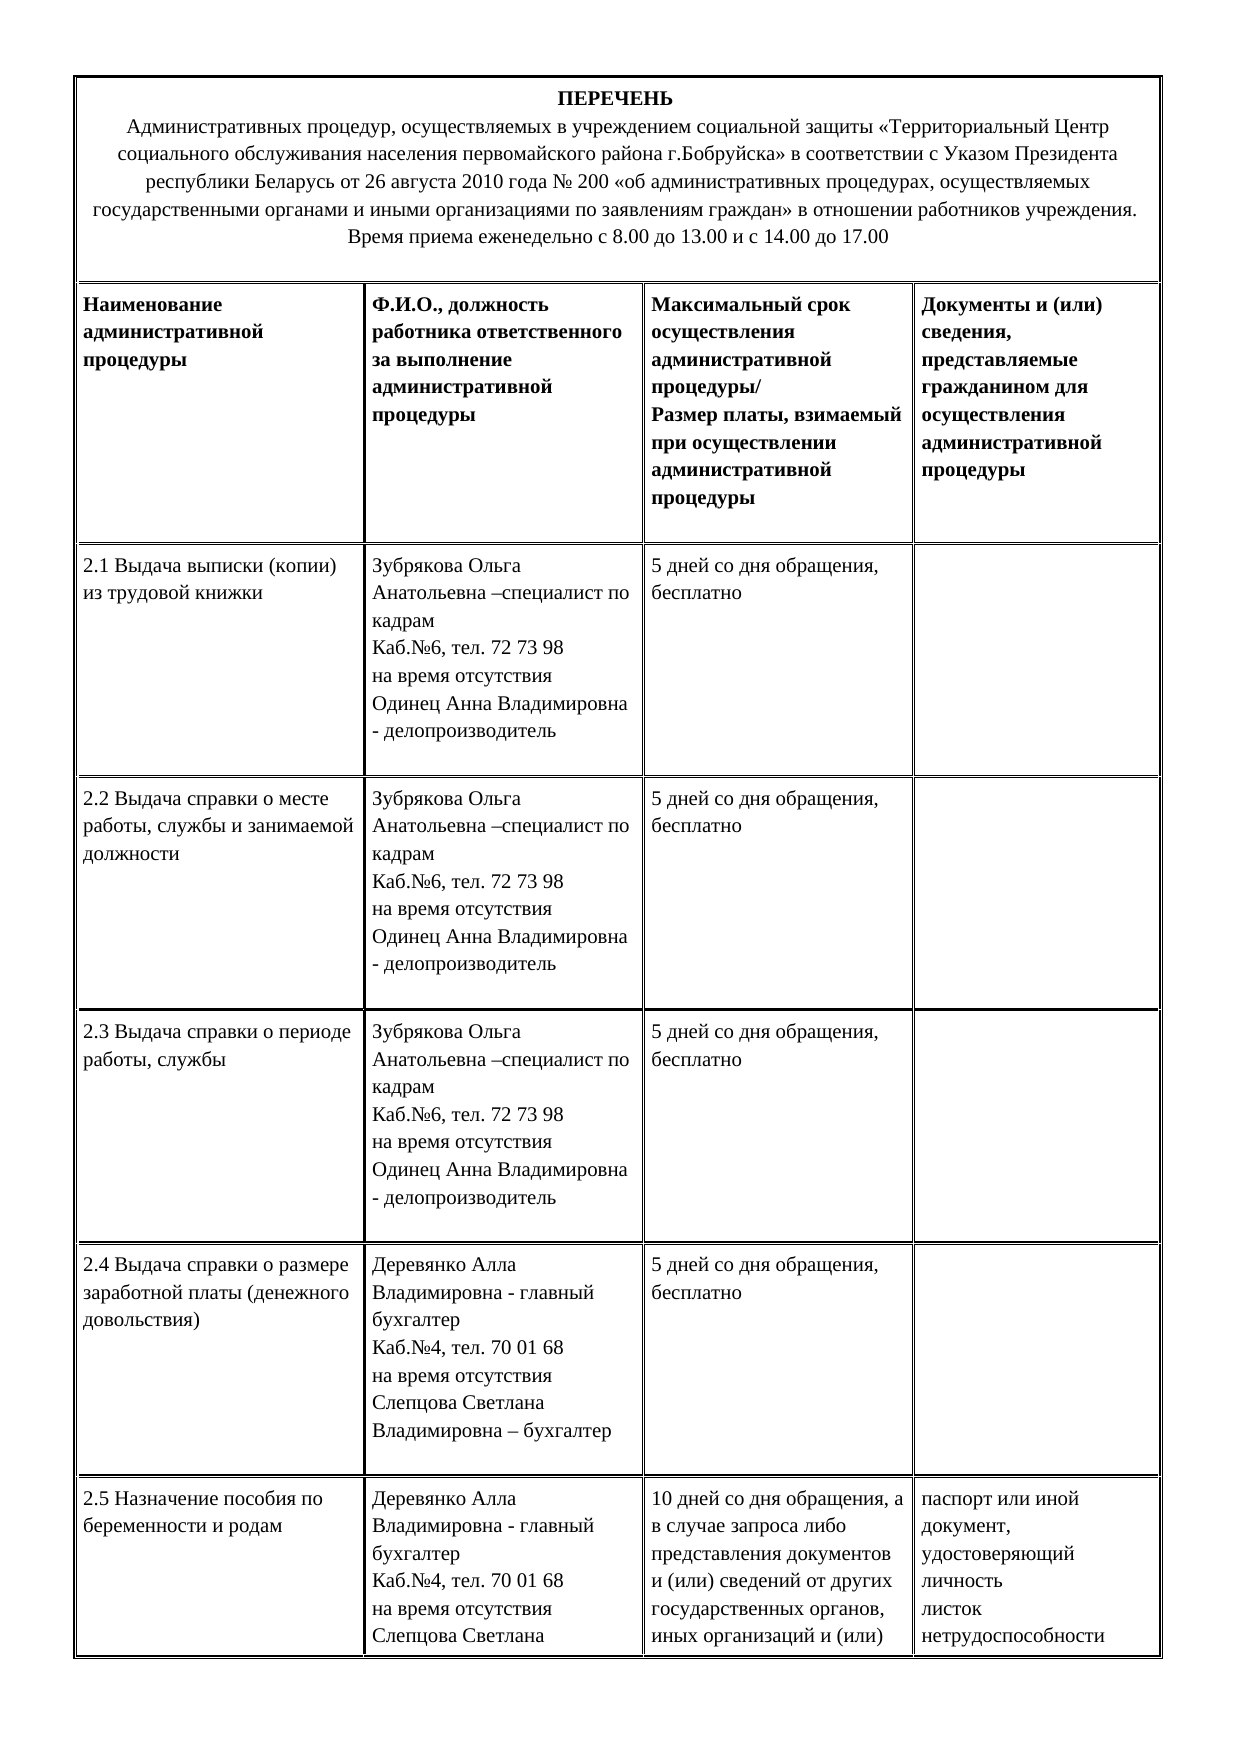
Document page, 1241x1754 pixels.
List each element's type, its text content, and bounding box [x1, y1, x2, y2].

table_header ПЕРЕЧЕНЬ Административных процедур, осуществляемых в учреждением социальной защиты «Территориальный Центр социального обслуживания населения первомайского района г.Бобруйска» в соответствии с Указом Президента республики Беларусь от 26 августа 2010 года № 200 «об административных процедурах, осуществляемых государственными органами и иными организациями по заявлениям граждан» в отношении работников учреждения. Время приема еженедельно с 8.00 до 13.00 и с 14.00 до 17.00 [77, 78, 1159, 281]
table_cell [914, 775, 1161, 1008]
table_cell 2.4 Выдача справки о размере заработной платы (денежного довольствия) [77, 1241, 363, 1474]
table_cell Ф.И.О., должность работника ответственного за выполнение административной процедуры [366, 284, 642, 541]
table_cell Зубрякова Ольга Анатольевна –специалист по кадрам Каб.№6, тел. 72 73 98 на время отсутствия Одинец Анна Владимировна - делопроизводитель [366, 545, 642, 775]
table_cell Наименование административной процедуры [75, 281, 364, 541]
table_cell [915, 541, 1160, 775]
table_cell Деревянко Алла Владимировна - главный бухгалтер Каб.№4, тел. 70 01 68 на время отсутствия Слепцова Светлана Владимировна – бухгалтер [366, 1245, 642, 1474]
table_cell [914, 1474, 1160, 1655]
table_cell 5 дней со дня обращения, бесплатно [645, 1245, 912, 1474]
table_cell Максимальный срок осуществления административной процедуры/ Размер платы, взимаемый при осуществлении административной процедуры [645, 284, 912, 541]
table_cell [915, 1008, 1161, 1241]
table_cell [915, 1241, 1160, 1474]
table_cell Документы и (или) сведения, представляемые гражданином для осуществления административной процедуры [914, 281, 1161, 541]
table_cell 5 дней со дня обращения, бесплатно [645, 1011, 912, 1241]
table_cell Зубрякова Ольга Анатольевна –специалист по кадрам Каб.№6, тел. 72 73 98 на время отсутствия Одинец Анна Владимировна - делопроизводитель [366, 778, 642, 1008]
table_cell 2.1 Выдача выписки (копии) из трудовой книжки [77, 541, 363, 775]
table_cell 5 дней со дня обращения, бесплатно [645, 778, 912, 1008]
table_cell Зубрякова Ольга Анатольевна –специалист по кадрам Каб.№6, тел. 72 73 98 на время отсутствия Одинец Анна Владимировна - делопроизводитель [366, 1011, 642, 1241]
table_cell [364, 1478, 643, 1655]
table_cell 2.2 Выдача справки о месте работы, службы и занимаемой должности [75, 775, 364, 1008]
table_cell 2.3 Выдача справки о периоде работы, службы [75, 1008, 363, 1241]
table_cell 5 дней со дня обращения, бесплатно [645, 545, 912, 775]
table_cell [77, 1474, 364, 1655]
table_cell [644, 1478, 914, 1655]
